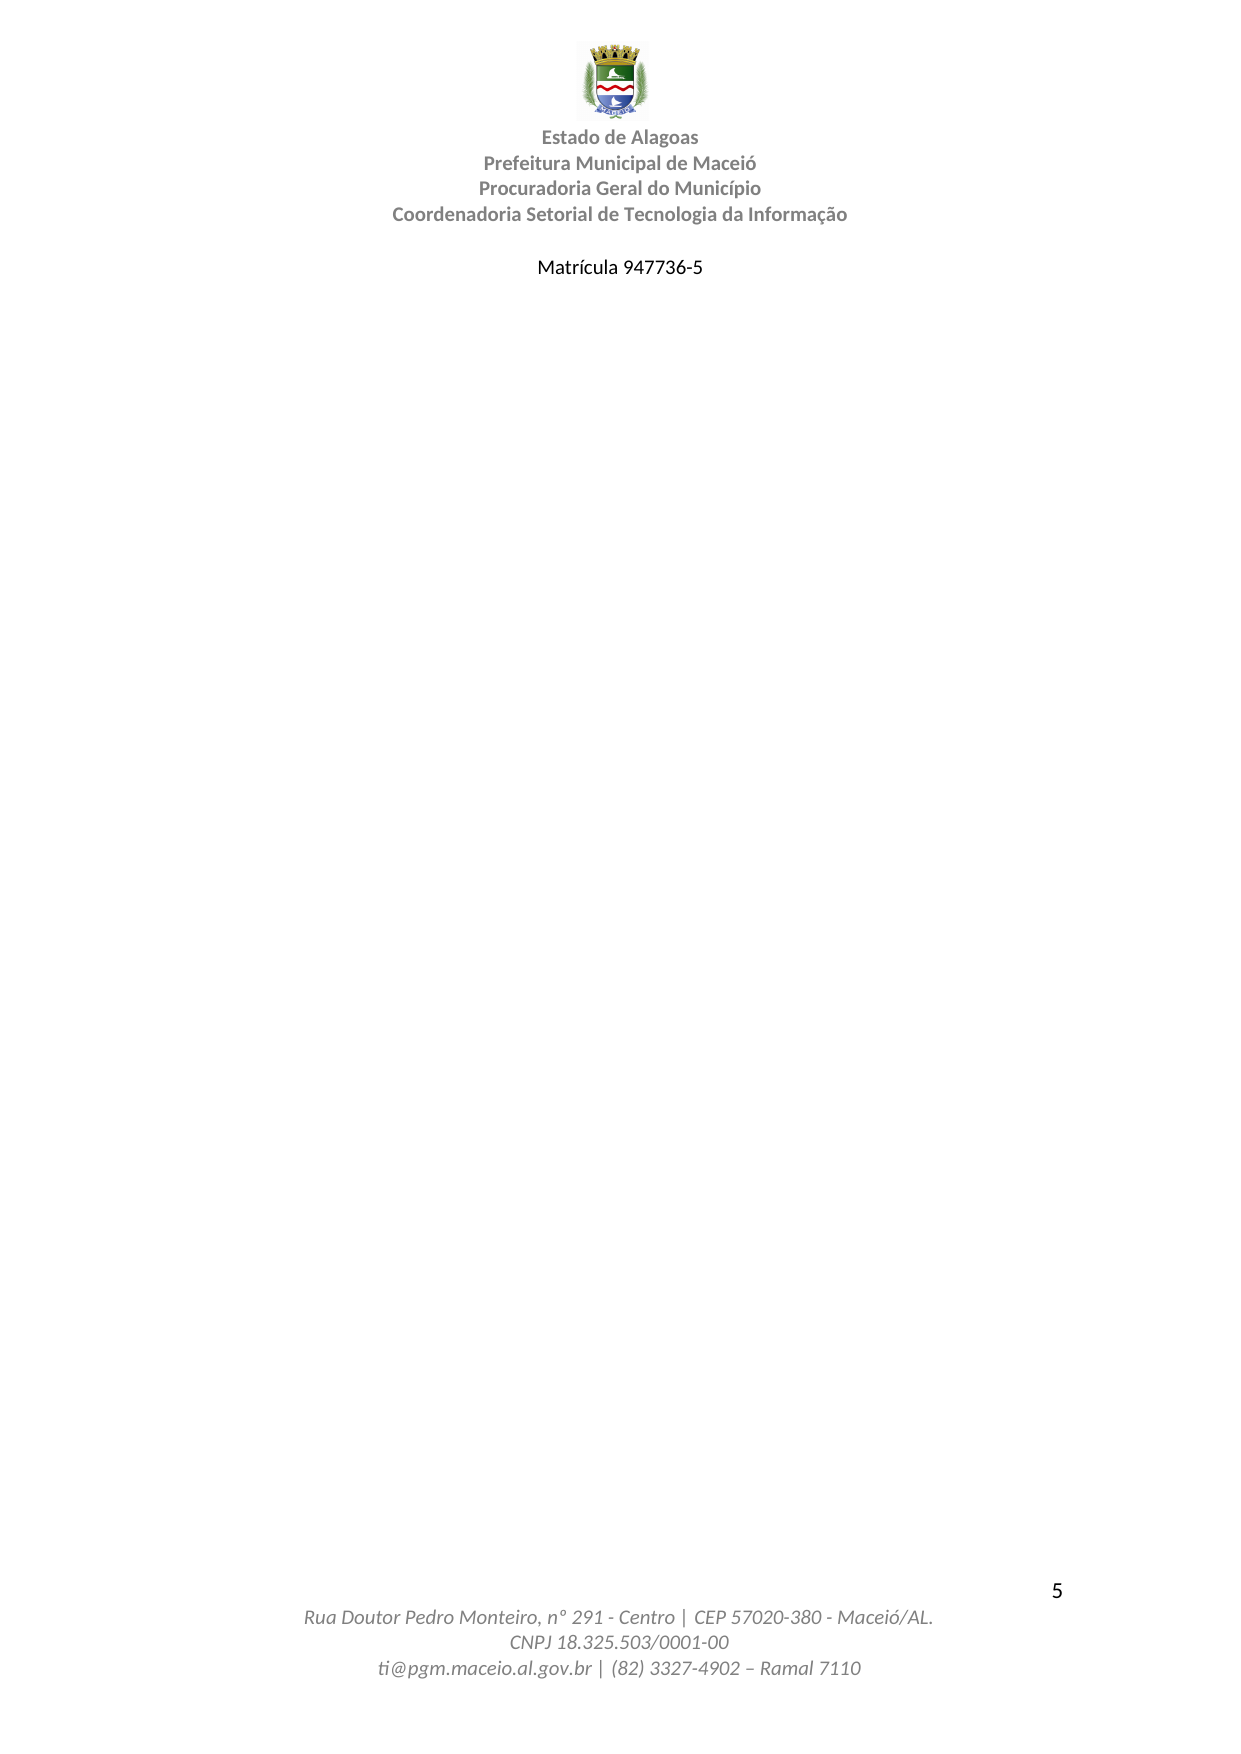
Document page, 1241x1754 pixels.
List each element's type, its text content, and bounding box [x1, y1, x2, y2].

text Matrícula 947736-5 [177, 254, 1063, 280]
picture [576, 41, 650, 121]
